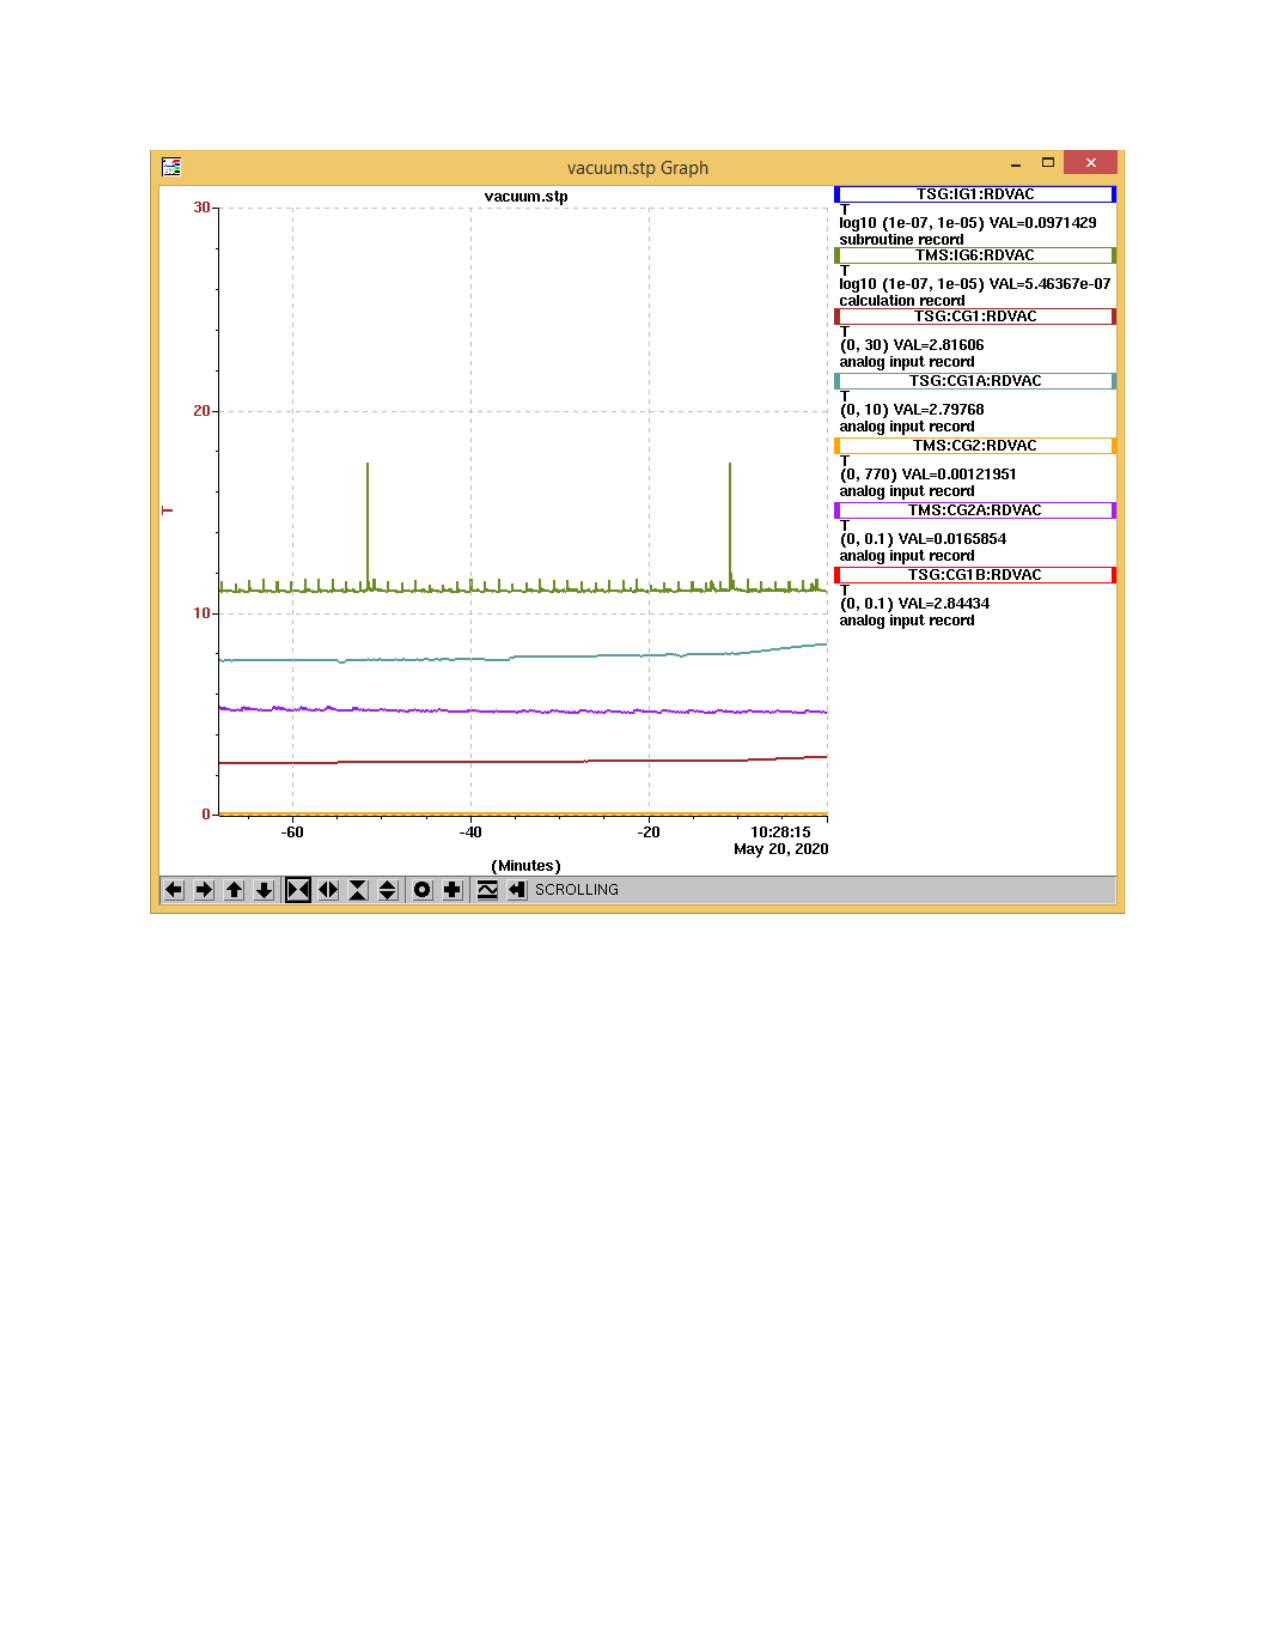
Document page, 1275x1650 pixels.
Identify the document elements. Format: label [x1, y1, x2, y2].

picture [150, 150, 1125, 914]
